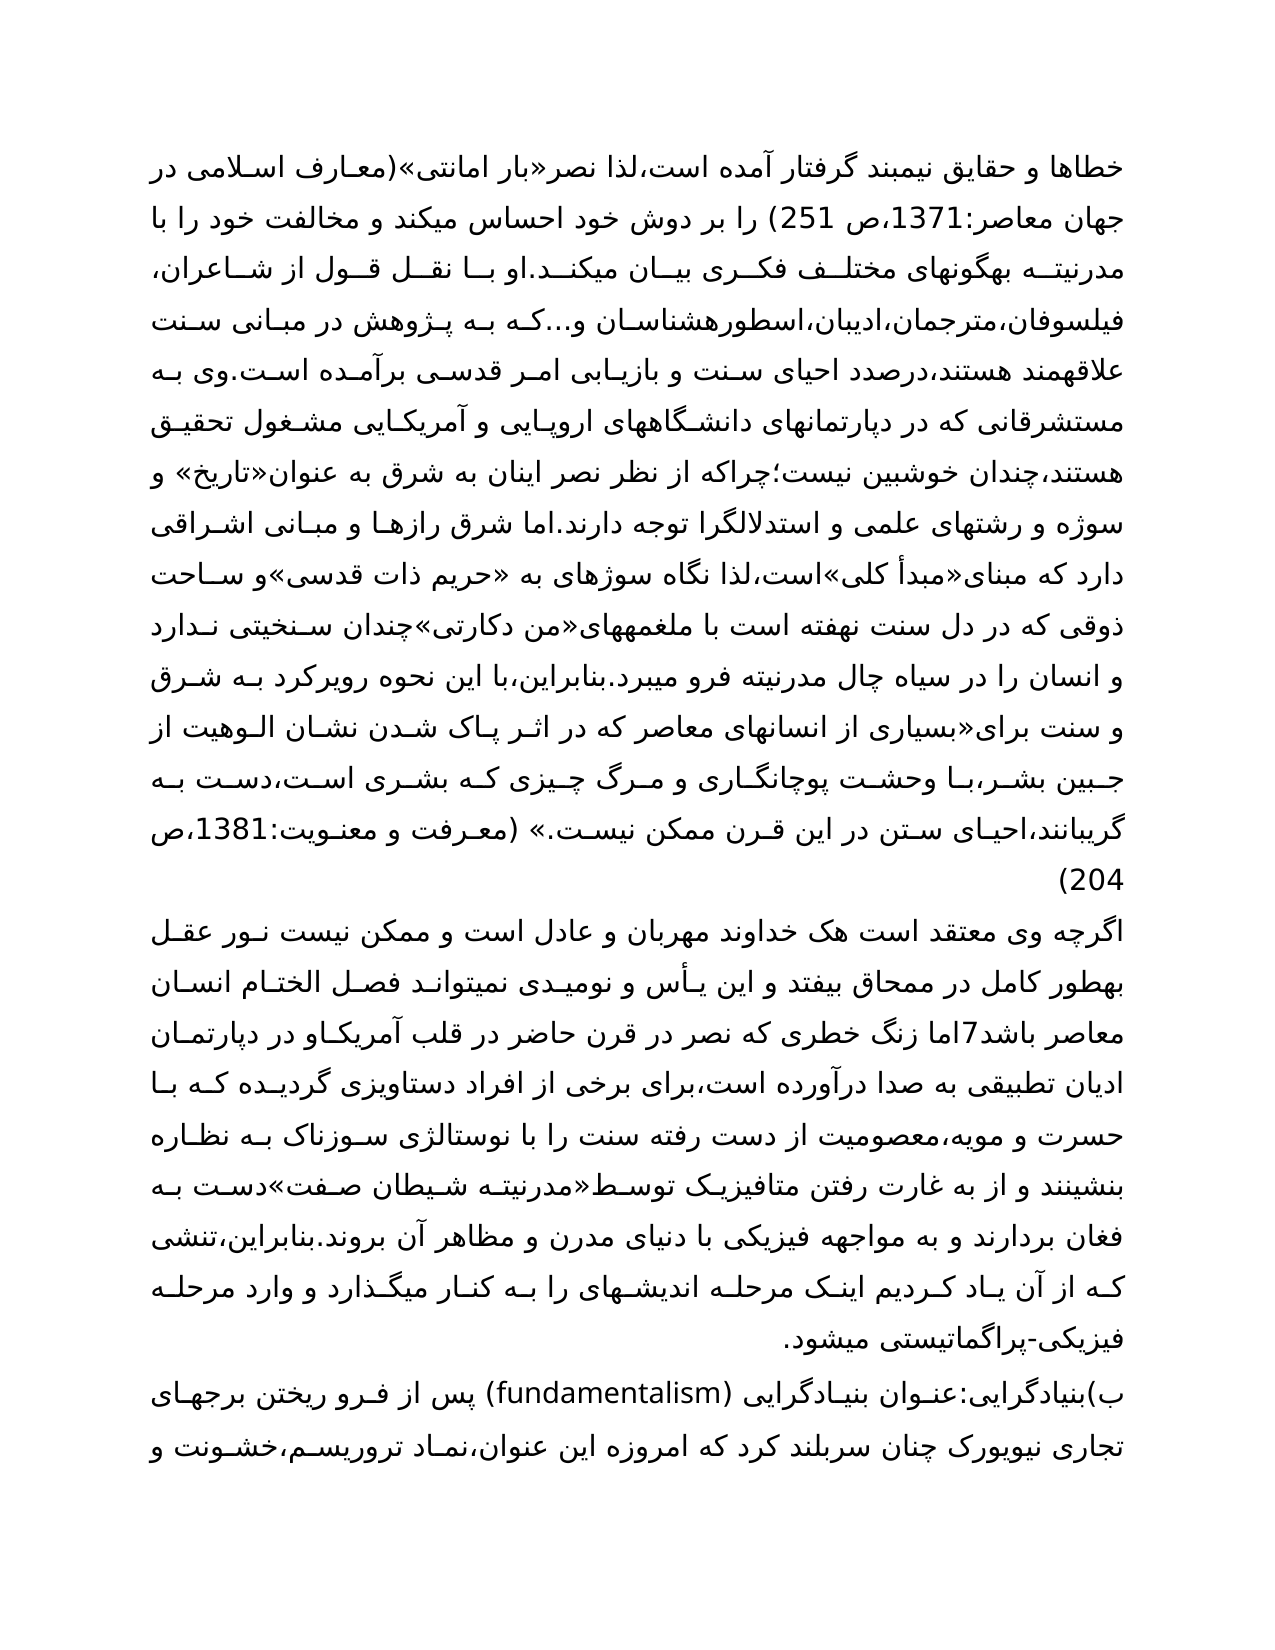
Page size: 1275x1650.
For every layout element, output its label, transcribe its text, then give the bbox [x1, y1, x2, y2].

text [150, 1372, 1125, 1463]
text اگرچه وی معتقد است هک خداوند مهربان و عادل است و ممکن‏ نیست نور عقل به‏طور کامل در ممحاق بیفتد و این یأس و نومیدی‏ نمی‏تواند فصل الختام انسان معاصر باشد7اما زنگ خطری که نصر در قرن حاضر در قلب آمریکاو در دپارتمان ادیان تطبیقی به صدا درآورده است،برای برخی از افراد دستاویزی گردیده که با حسرت و مویه،معصومیت از دست رفته سنت را با نوستالژی سوزناک به نظاره‏ بنشینند و از به غارت رفتن متافیزیک توسط«مدرنیته شیطان‏ صفت»دست به فغان بردارند و به مواجهه فیزیکی با دنیای مدرن‏ و مظاهر آن بروند.بنابراین،تنشی که از آن یاد کردیم اینک مرحله‏ اندیشه‏ای را به کنار می‏گذارد و وارد مرحله فیزیکی-پراگماتیستی‏ می‏شود. [150, 914, 1125, 1356]
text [150, 150, 1125, 897]
